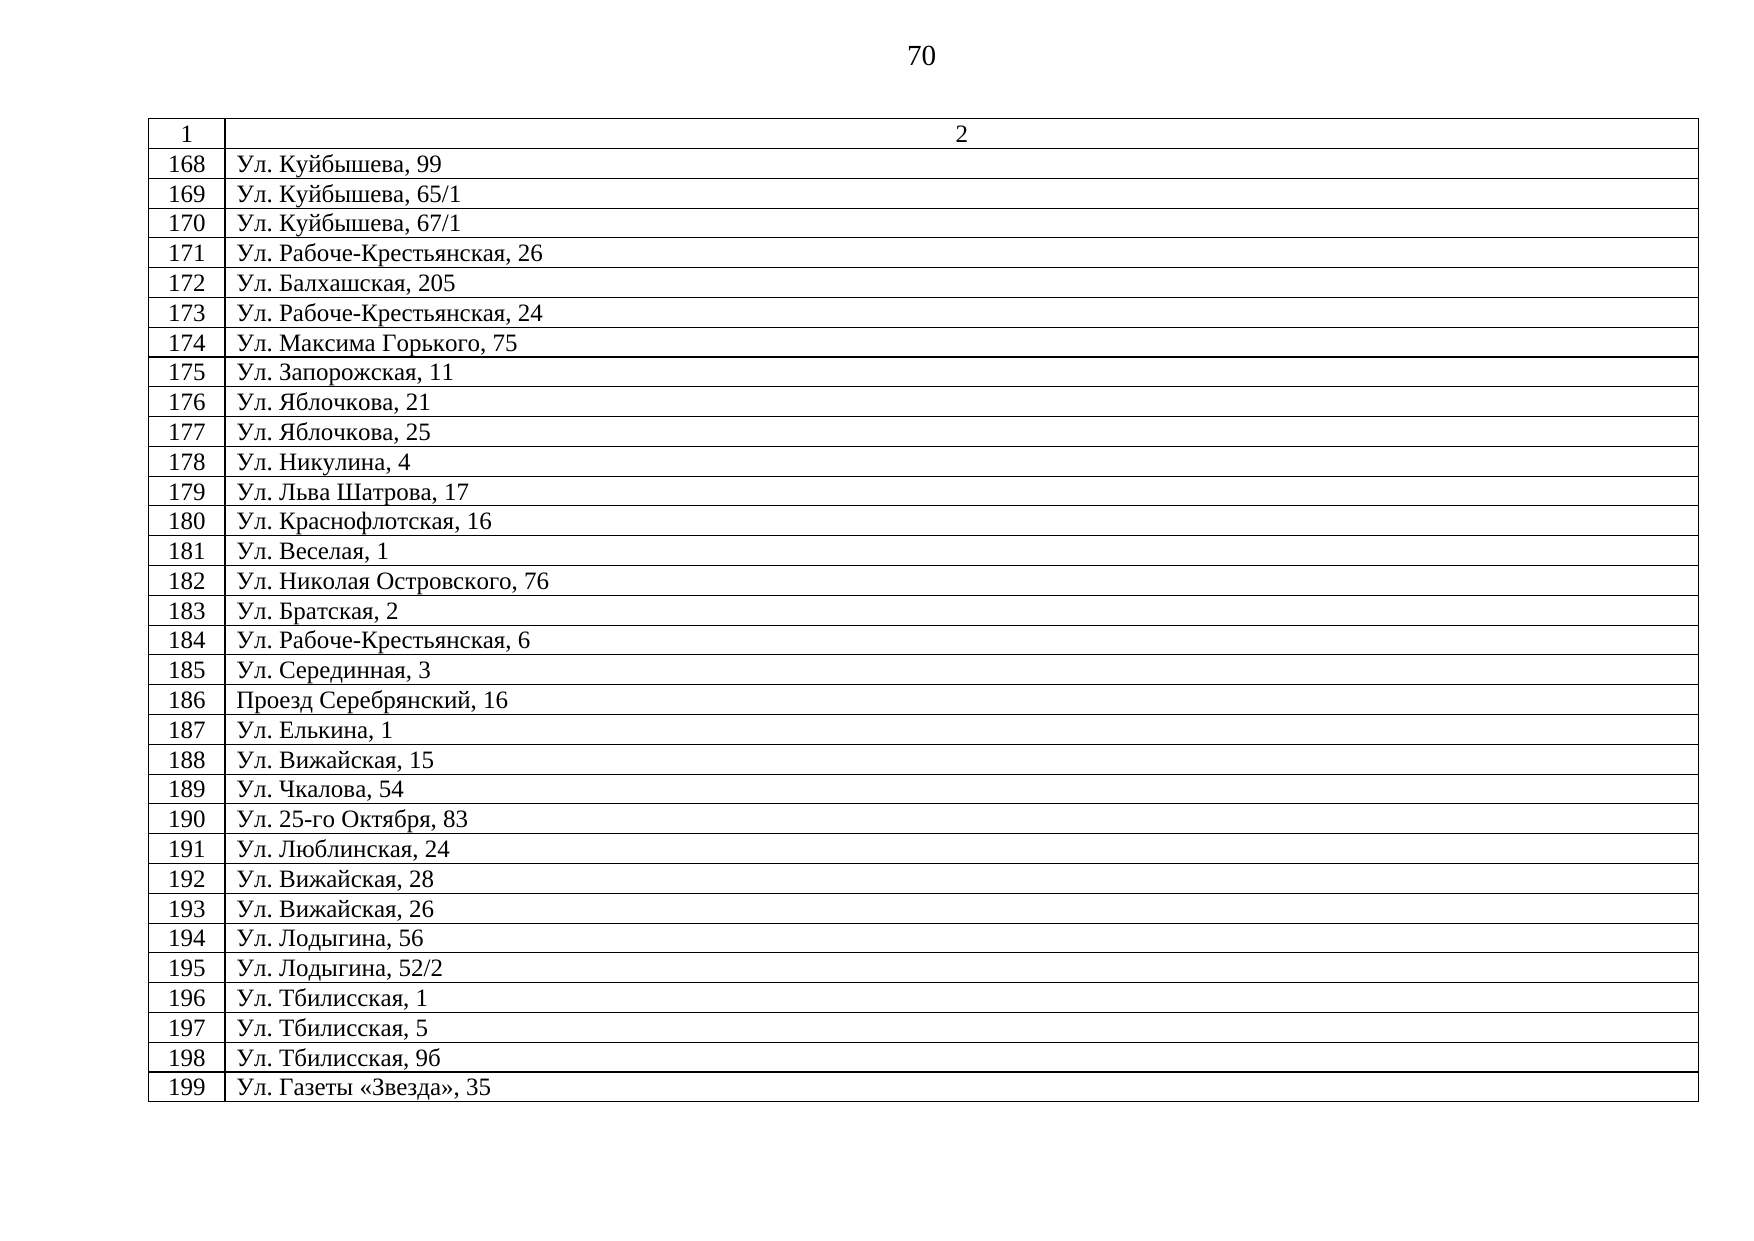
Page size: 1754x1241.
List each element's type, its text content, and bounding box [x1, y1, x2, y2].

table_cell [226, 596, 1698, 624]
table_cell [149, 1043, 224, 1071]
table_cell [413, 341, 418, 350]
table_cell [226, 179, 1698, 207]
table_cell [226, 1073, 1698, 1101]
table_header 1 [149, 119, 224, 148]
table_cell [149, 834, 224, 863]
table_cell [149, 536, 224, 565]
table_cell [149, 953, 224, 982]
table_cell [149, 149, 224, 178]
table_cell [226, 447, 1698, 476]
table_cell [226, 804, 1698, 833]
table_header 2 [226, 119, 1698, 148]
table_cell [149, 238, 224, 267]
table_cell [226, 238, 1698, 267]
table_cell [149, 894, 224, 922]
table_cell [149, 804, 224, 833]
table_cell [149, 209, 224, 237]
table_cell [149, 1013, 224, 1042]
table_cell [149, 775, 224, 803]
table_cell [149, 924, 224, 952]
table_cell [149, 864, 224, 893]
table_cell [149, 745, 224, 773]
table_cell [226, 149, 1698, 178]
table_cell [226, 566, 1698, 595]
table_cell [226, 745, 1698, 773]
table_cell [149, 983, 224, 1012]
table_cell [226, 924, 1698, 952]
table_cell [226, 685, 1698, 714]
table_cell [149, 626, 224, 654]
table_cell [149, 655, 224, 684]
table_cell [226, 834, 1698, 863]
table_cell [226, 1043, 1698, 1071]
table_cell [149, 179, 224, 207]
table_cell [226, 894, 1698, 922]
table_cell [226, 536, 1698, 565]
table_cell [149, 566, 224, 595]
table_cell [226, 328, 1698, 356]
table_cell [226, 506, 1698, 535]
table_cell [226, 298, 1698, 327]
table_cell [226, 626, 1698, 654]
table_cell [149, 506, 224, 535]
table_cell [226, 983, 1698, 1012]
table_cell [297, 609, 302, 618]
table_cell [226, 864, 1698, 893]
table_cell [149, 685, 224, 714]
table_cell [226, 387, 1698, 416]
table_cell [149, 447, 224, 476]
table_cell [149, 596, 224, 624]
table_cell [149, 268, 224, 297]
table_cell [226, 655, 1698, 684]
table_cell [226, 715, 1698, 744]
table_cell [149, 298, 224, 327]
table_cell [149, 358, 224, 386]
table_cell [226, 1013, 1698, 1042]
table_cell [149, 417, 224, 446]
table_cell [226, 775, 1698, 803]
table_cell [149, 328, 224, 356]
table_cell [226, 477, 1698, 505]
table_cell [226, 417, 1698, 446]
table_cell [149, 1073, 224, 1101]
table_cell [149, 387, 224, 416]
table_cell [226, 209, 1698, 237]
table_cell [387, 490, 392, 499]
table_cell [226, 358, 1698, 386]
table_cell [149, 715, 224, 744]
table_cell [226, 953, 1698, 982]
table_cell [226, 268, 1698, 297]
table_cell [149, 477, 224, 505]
